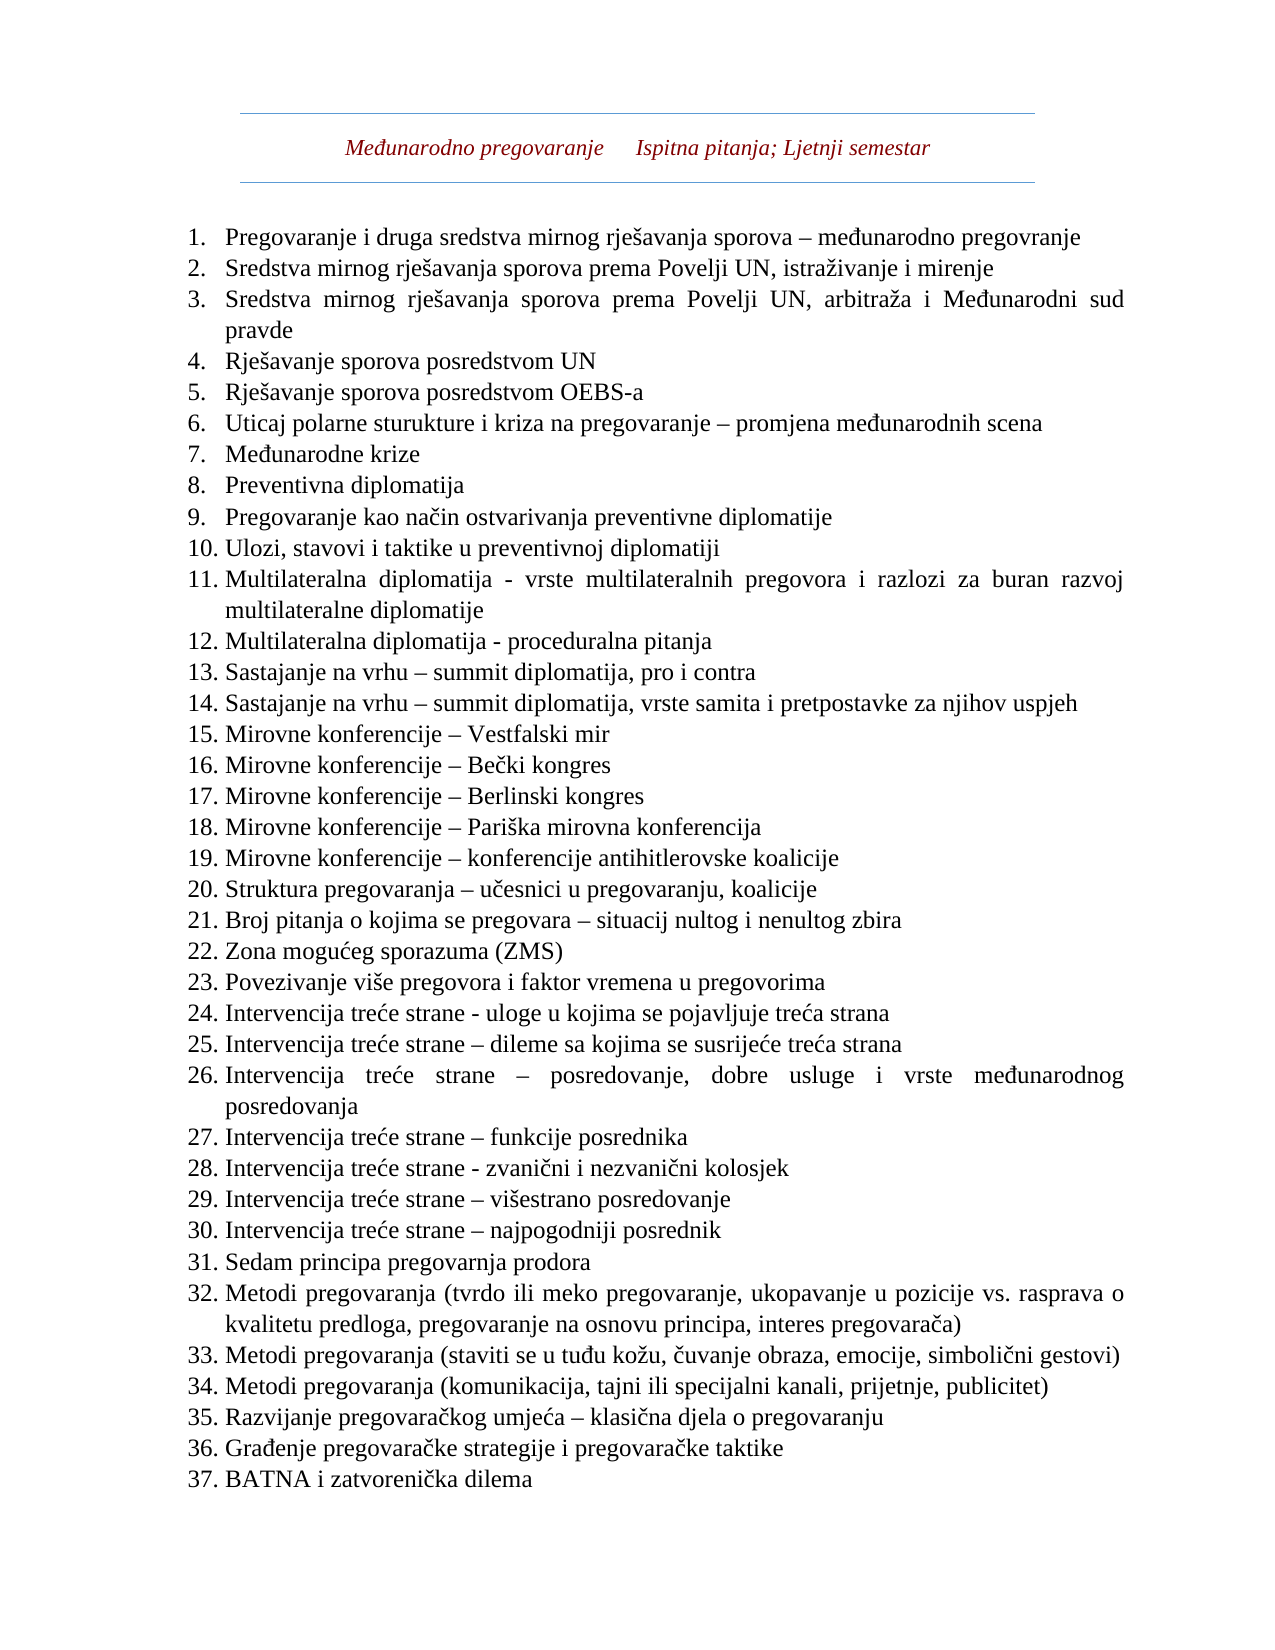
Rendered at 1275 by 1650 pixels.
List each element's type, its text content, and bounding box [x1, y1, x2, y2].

list Pregovaranje i druga sredstva mirnog rješavanja sporova – međunarodno pregovranje [187, 222, 1125, 251]
list Preventivna diplomatija [187, 471, 1125, 499]
list Metodi pregovaranja (staviti se u tuđu kožu, čuvanje obraza, emocije, simbolični gestovi) [187, 1340, 1125, 1368]
list Intervencija treće strane – posredovanje, dobre usluge i vrste međunarodnog posredovanja [187, 1060, 1125, 1120]
list Povezivanje više pregovora i faktor vremena u pregovorima [187, 967, 1125, 996]
list Mirovne konferencije – Berlinski kongres [187, 781, 1125, 810]
list Mirovne konferencije – konferencije antihitlerovske koalicije [187, 843, 1125, 872]
list Intervencija treće strane – funkcije posrednika [187, 1122, 1125, 1151]
list Sastajanje na vrhu – summit diplomatija, vrste samita i pretpostavke za njihov uspjeh [187, 688, 1125, 717]
list Mirovne konferencije – Pariška mirovna konferencija [187, 812, 1125, 841]
list Rješavanje sporova posredstvom OEBS-a [187, 377, 1125, 406]
list Uticaj polarne sturukture i kriza na pregovaranje – promjena međunarodnih scena [187, 408, 1125, 437]
list Mirovne konferencije – Vestfalski mir [187, 719, 1125, 748]
list Multilateralna diplomatija - proceduralna pitanja [187, 626, 1125, 654]
list Intervencija treće strane – dileme sa kojima se susrijeće treća strana [187, 1029, 1125, 1058]
list Pregovaranje kao način ostvarivanja preventivne diplomatije [187, 502, 1125, 530]
list Ulozi, stavovi i taktike u preventivnoj diplomatiji [187, 533, 1125, 561]
list Sredstva mirnog rješavanja sporova prema Povelji UN, istraživanje i mirenje [187, 253, 1125, 282]
list Građenje pregovaračke strategije i pregovaračke taktike [187, 1433, 1125, 1462]
list Struktura pregovaranja – učesnici u pregovaranju, koalicije [187, 874, 1125, 903]
list Sastajanje na vrhu – summit diplomatija, pro i contra [187, 657, 1125, 686]
list Multilateralna diplomatija - vrste multilateralnih pregovora i razlozi za buran razvoj multilateralne diplomatije [187, 564, 1125, 623]
list Razvijanje pregovaračkog umjeća – klasična djela o pregovaranju [187, 1402, 1125, 1431]
list Sredstva mirnog rješavanja sporova prema Povelji UN, arbitraža i Međunarodni sud pravde [187, 284, 1125, 344]
list Intervencija treće strane – najpogodniji posrednik [187, 1216, 1125, 1244]
list Međunarodne krize [187, 439, 1125, 468]
list Intervencija treće strane – višestrano posredovanje [187, 1184, 1125, 1213]
list Sedam principa pregovarnja prodora [187, 1247, 1125, 1275]
list Intervencija treće strane - uloge u kojima se pojavljuje treća strana [187, 998, 1125, 1027]
list Mirovne konferencije – Bečki kongres [187, 750, 1125, 779]
list Zona mogućeg sporazuma (ZMS) [187, 936, 1125, 965]
list BATNA i zatvorenička dilema [187, 1464, 1125, 1493]
list Rješavanje sporova posredstvom UN [187, 346, 1125, 375]
list Metodi pregovaranja (tvrdo ili meko pregovaranje, ukopavanje u pozicije vs. rasprava o kvalitetu predloga, pregovaranje na osnovu principa, interes pregovarača) [187, 1278, 1125, 1337]
list Broj pitanja o kojima se pregovara – situacij nultog i nenultog zbira [187, 905, 1125, 934]
list Metodi pregovaranja (komunikacija, tajni ili specijalni kanali, prijetnje, publicitet) [187, 1371, 1125, 1399]
list Intervencija treće strane - zvanični i nezvanični kolosjek [187, 1153, 1125, 1182]
